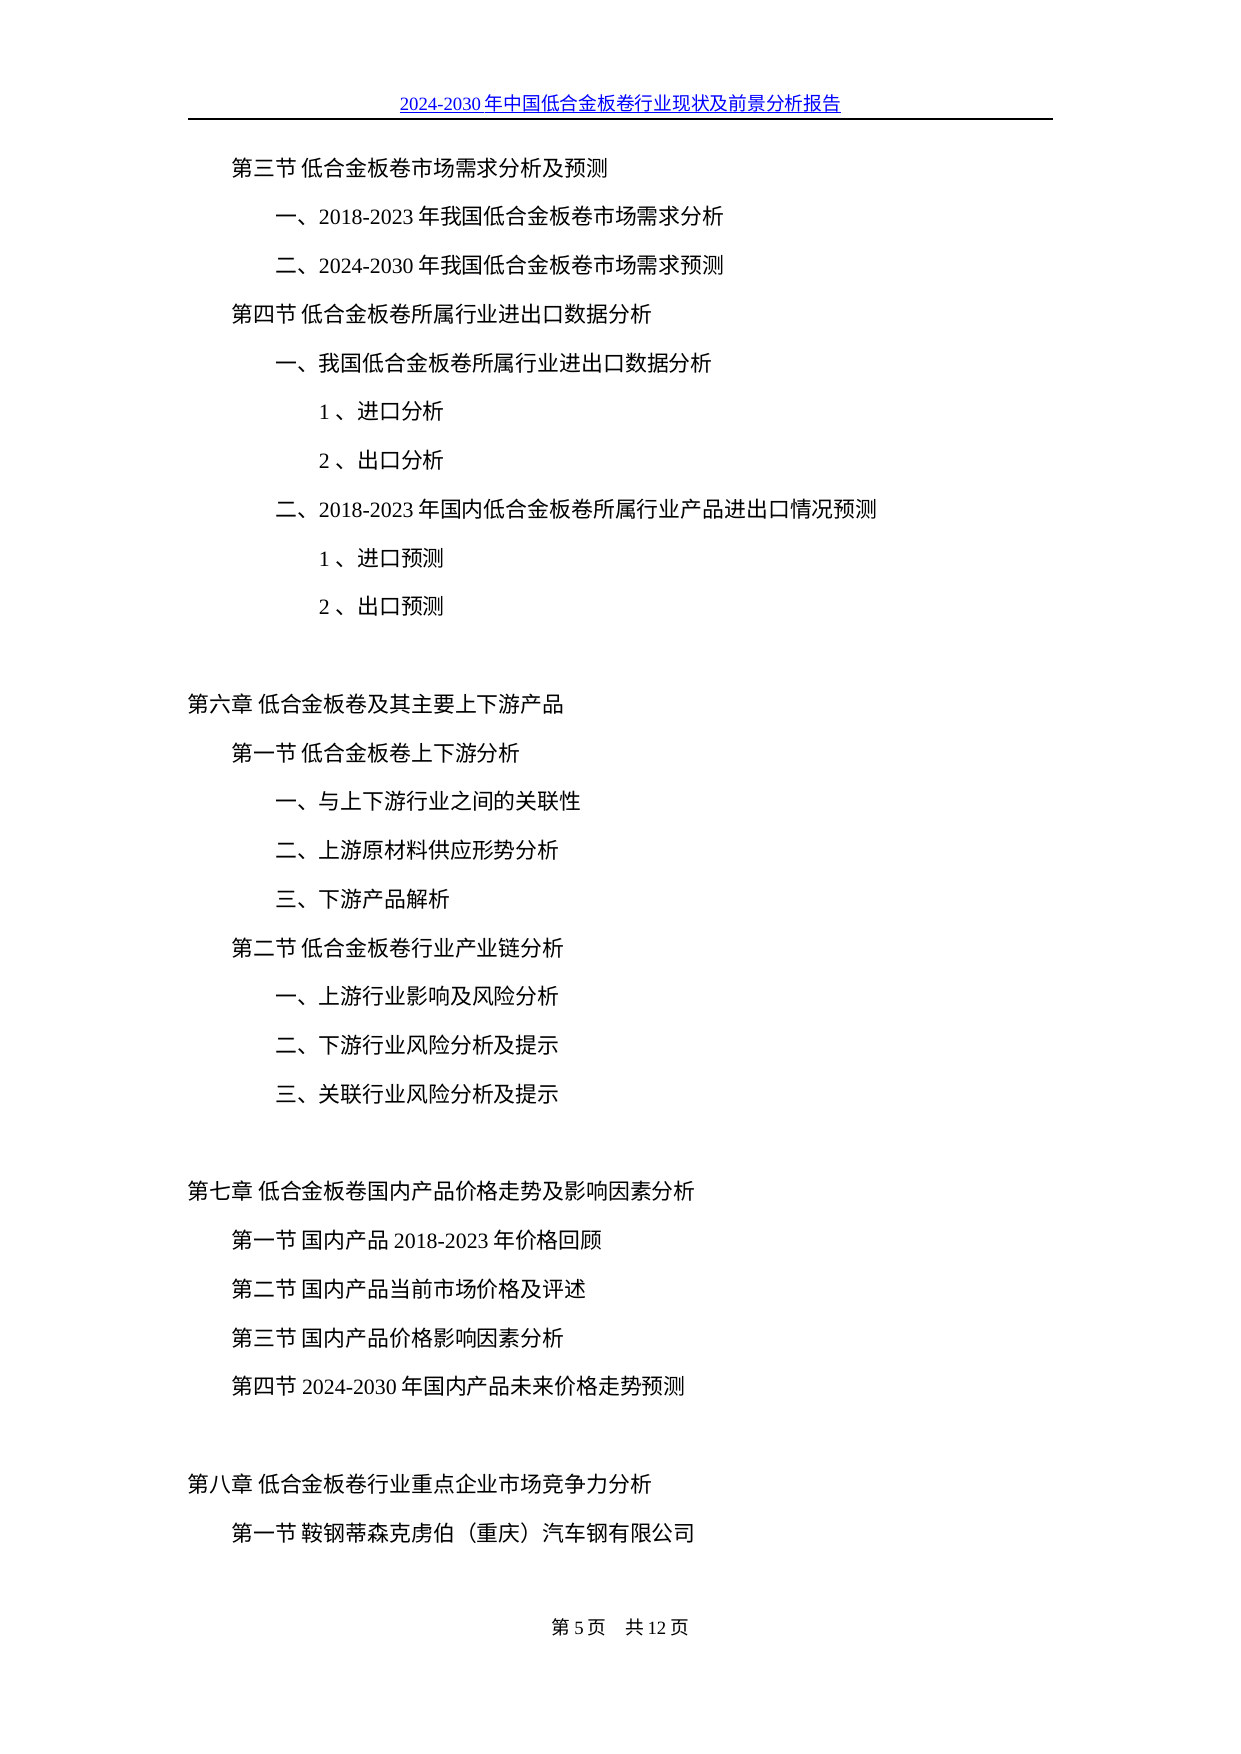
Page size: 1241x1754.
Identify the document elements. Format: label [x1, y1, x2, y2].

text [187, 150, 1053, 1548]
